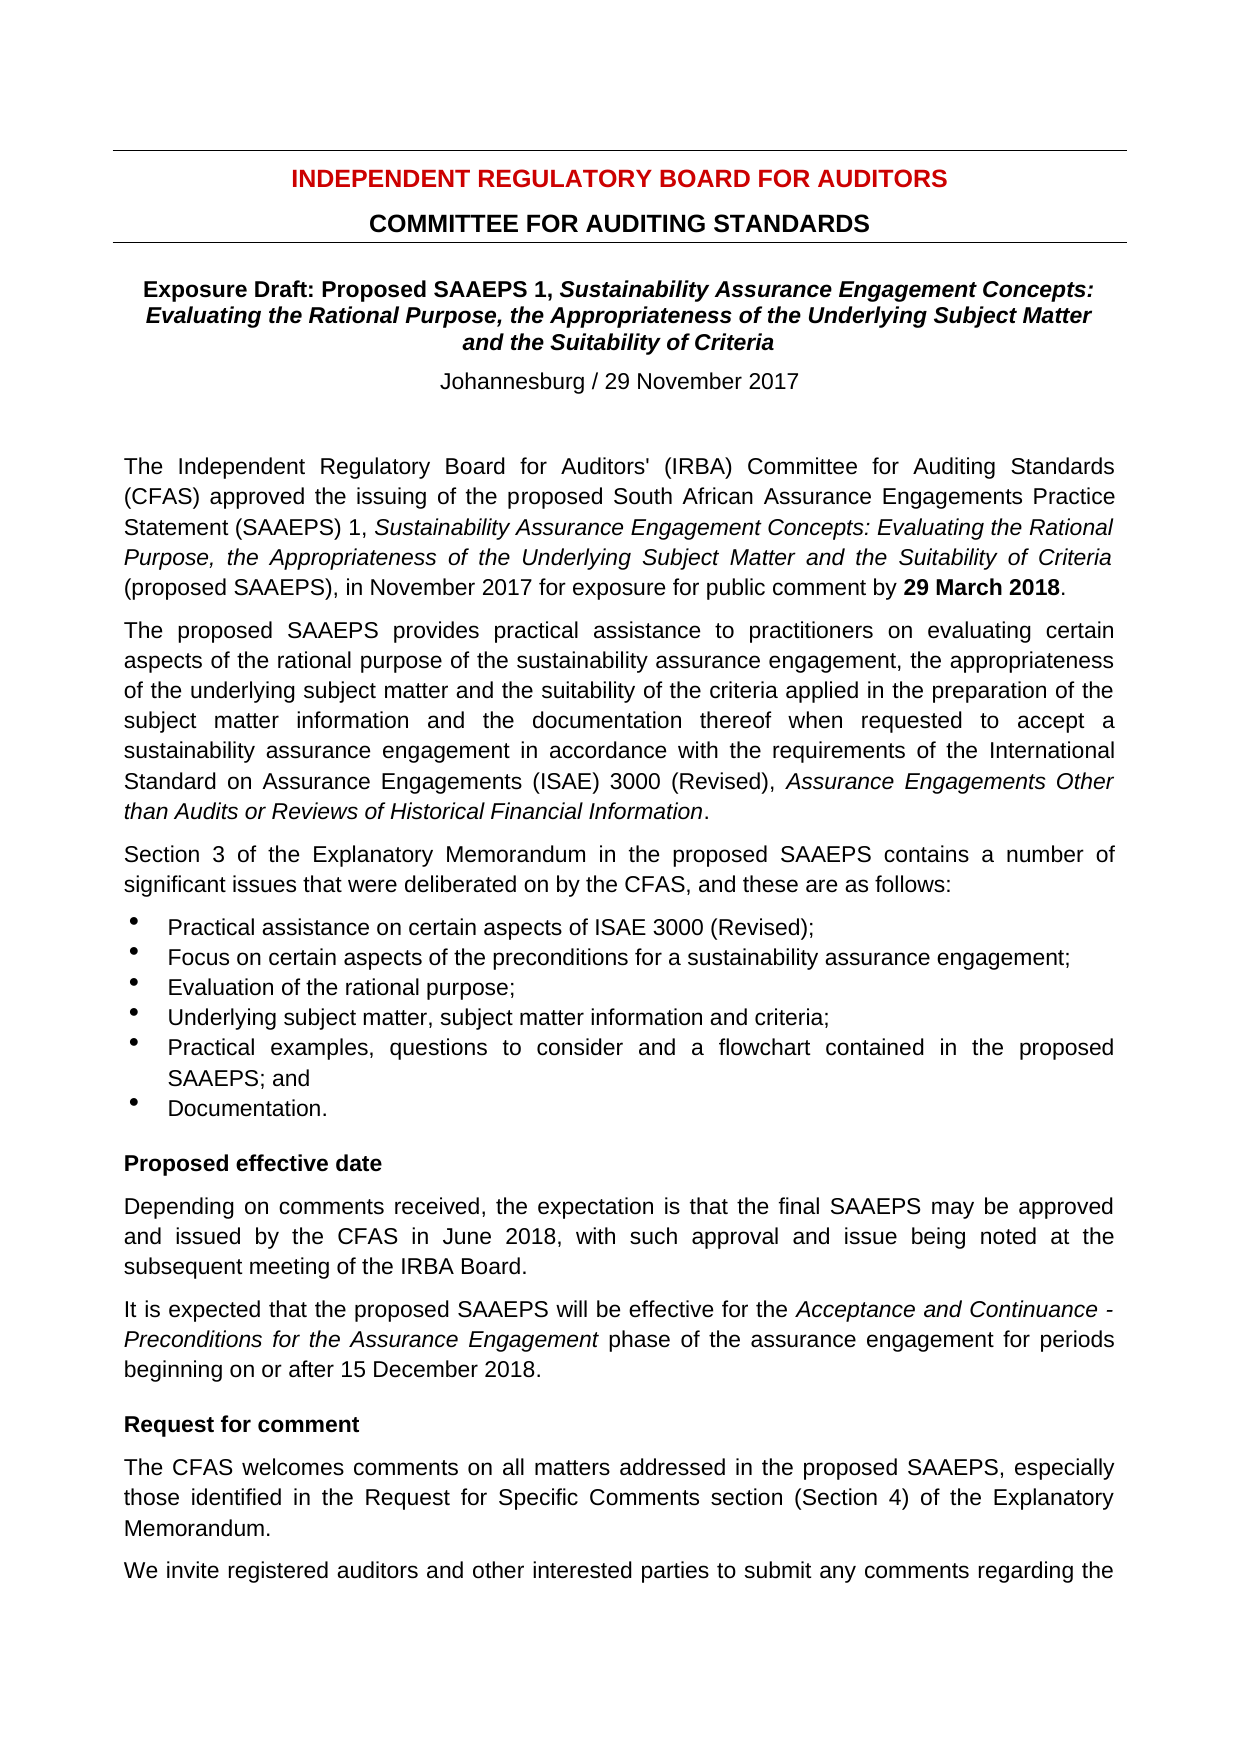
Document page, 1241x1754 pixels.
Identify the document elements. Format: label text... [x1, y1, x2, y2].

table_header INDEPENDENT REGULATORY BOARD FOR AUDITORS COMMITTEE FOR AUDITING STANDARDS [113, 151, 1127, 242]
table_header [113, 276, 1127, 1584]
